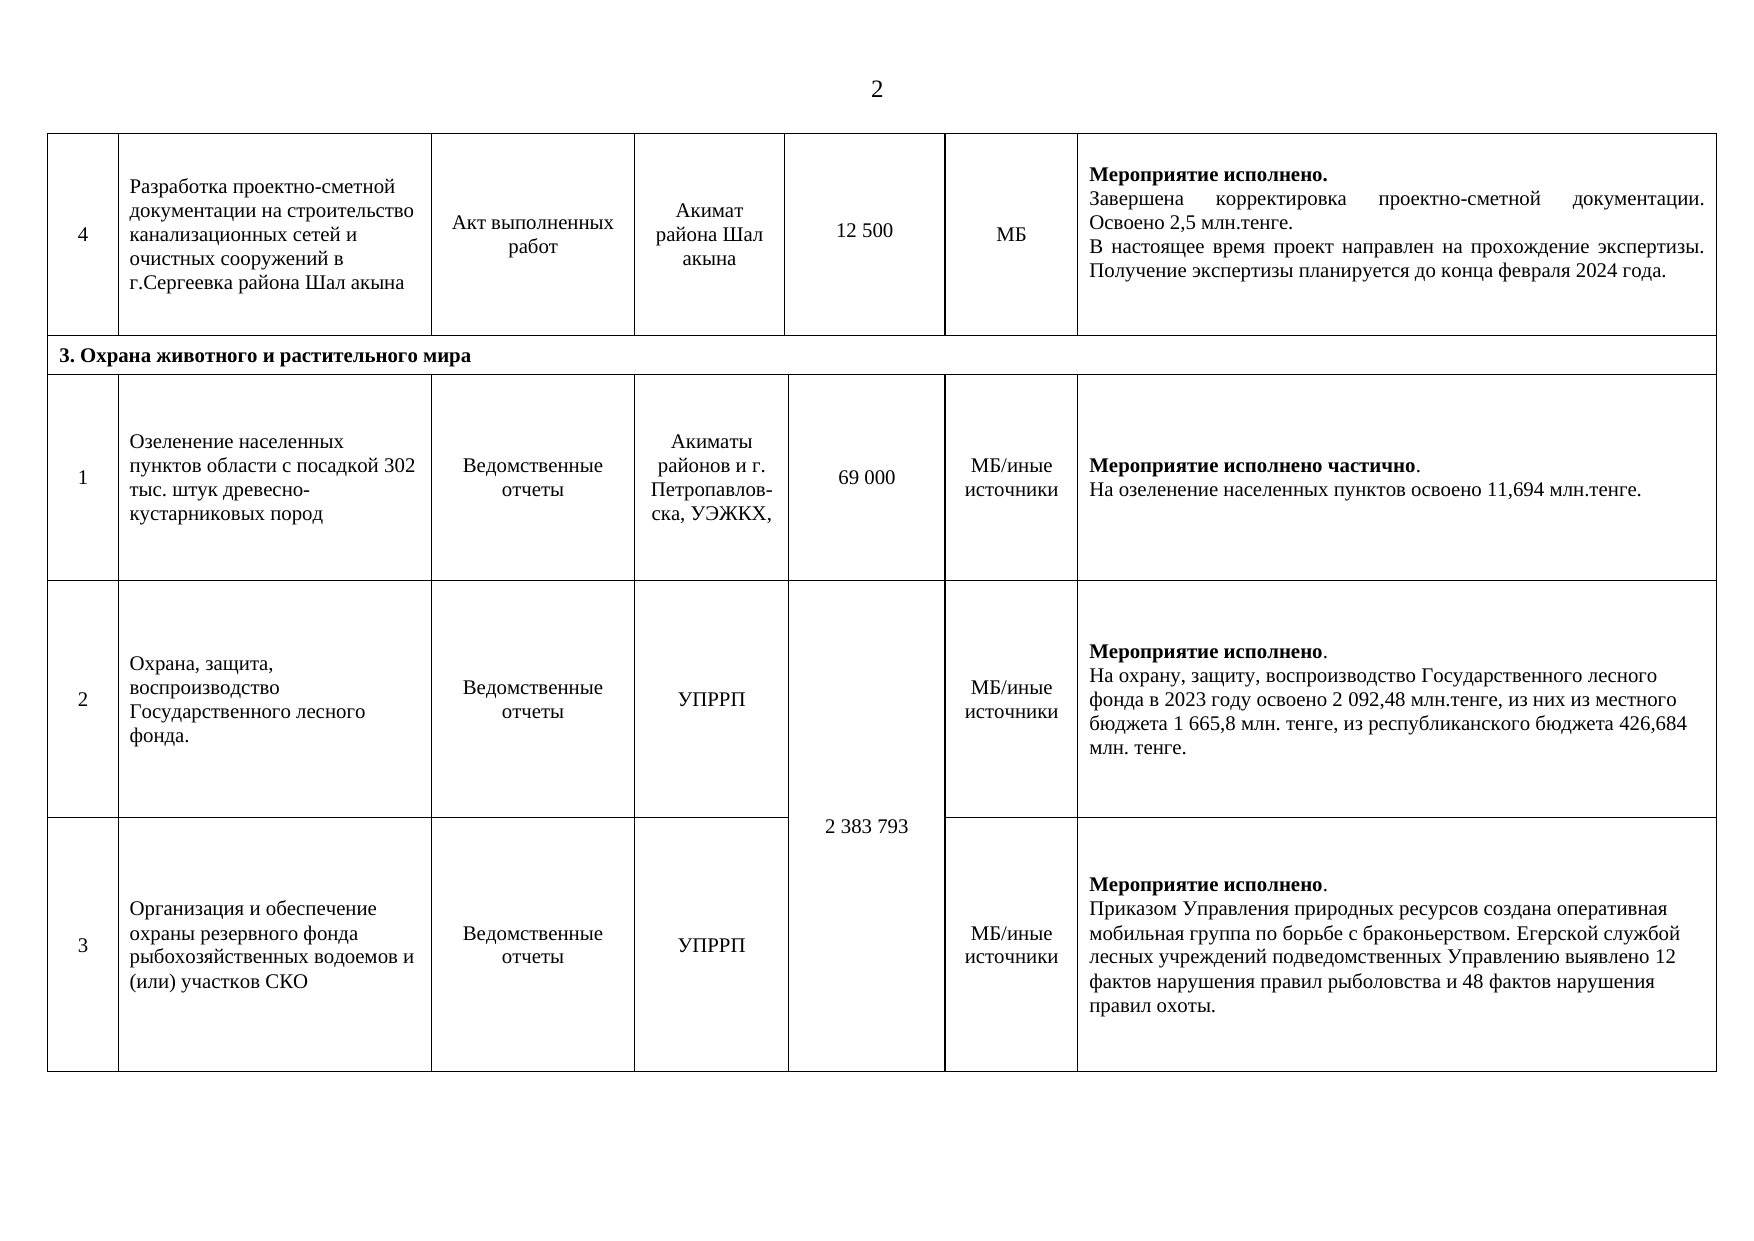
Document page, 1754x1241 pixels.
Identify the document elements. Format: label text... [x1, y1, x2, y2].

table_cell 4 [48, 134, 118, 334]
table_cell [432, 818, 634, 1071]
table_cell МБ [946, 134, 1077, 334]
table_cell МБ/иные источники [946, 818, 1077, 1071]
table_cell УПРРП [635, 818, 788, 1071]
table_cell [432, 134, 634, 334]
table_cell Охрана, защита, воспроизводство Государственного лесного фонда. [119, 581, 431, 817]
table_cell Мероприятие исполнено. Завершена корректировка проектно-сметной документации. Освоено 2,5 млн.тенге. В настоящее время проект направлен на прохождение экспертизы. Получение экспертизы планируется до конца февраля 2024 года. [1078, 134, 1716, 334]
table_cell 3. Охрана животного и растительного мира [48, 336, 1716, 373]
table_cell Акиматы районов и г. Петропавлов-ска, УЭЖКХ, [635, 375, 788, 580]
table_cell Разработка проектно-сметной документации на строительство канализационных сетей и очистных сооружений в г.Сергеевка района Шал акына [119, 134, 431, 334]
table_cell Мероприятие исполнено. На охрану, защиту, воспроизводство Государственного лесного фонда в 2023 году освоено 2 092,48 млн.тенге, из них из местного бюджета 1 665,8 млн. тенге, из республиканского бюджета 426,684 млн. тенге. [1078, 581, 1716, 817]
table_cell МБ/иные источники [946, 581, 1077, 817]
table_cell Озеленение населенных пунктов области с посадкой 302 тыс. штук древесно-кустарниковых пород [119, 375, 431, 580]
table_cell Ведомственные отчеты [432, 375, 634, 580]
table_cell УПРРП [635, 581, 788, 817]
table_cell Организация и обеспечение охраны резервного фонда рыбохозяйственных водоемов и (или) участков СКО [119, 818, 431, 1071]
table_cell Акимат района Шал акына [635, 134, 784, 334]
table_cell 12 500 [785, 134, 944, 334]
table_cell 2 383 793 [789, 581, 944, 1071]
table_cell Мероприятие исполнено частично. На озеленение населенных пунктов освоено 11,694 млн.тенге. [1078, 375, 1716, 580]
table_cell Мероприятие исполнено. Приказом Управления природных ресурсов создана оперативная мобильная группа по борьбе с браконьерством. Егерской службой лесных учреждений подведомственных Управлению выявлено 12 фактов нарушения правил рыболовства и 48 фактов нарушения правил охоты. [1078, 818, 1716, 1071]
table_cell МБ/иные источники [946, 375, 1077, 580]
table_cell Ведомственные отчеты [432, 581, 634, 817]
table_cell 2 [48, 581, 118, 817]
table_cell 69 000 [789, 375, 944, 580]
table_cell 1 [48, 375, 118, 580]
table_cell 3 [48, 818, 118, 1071]
